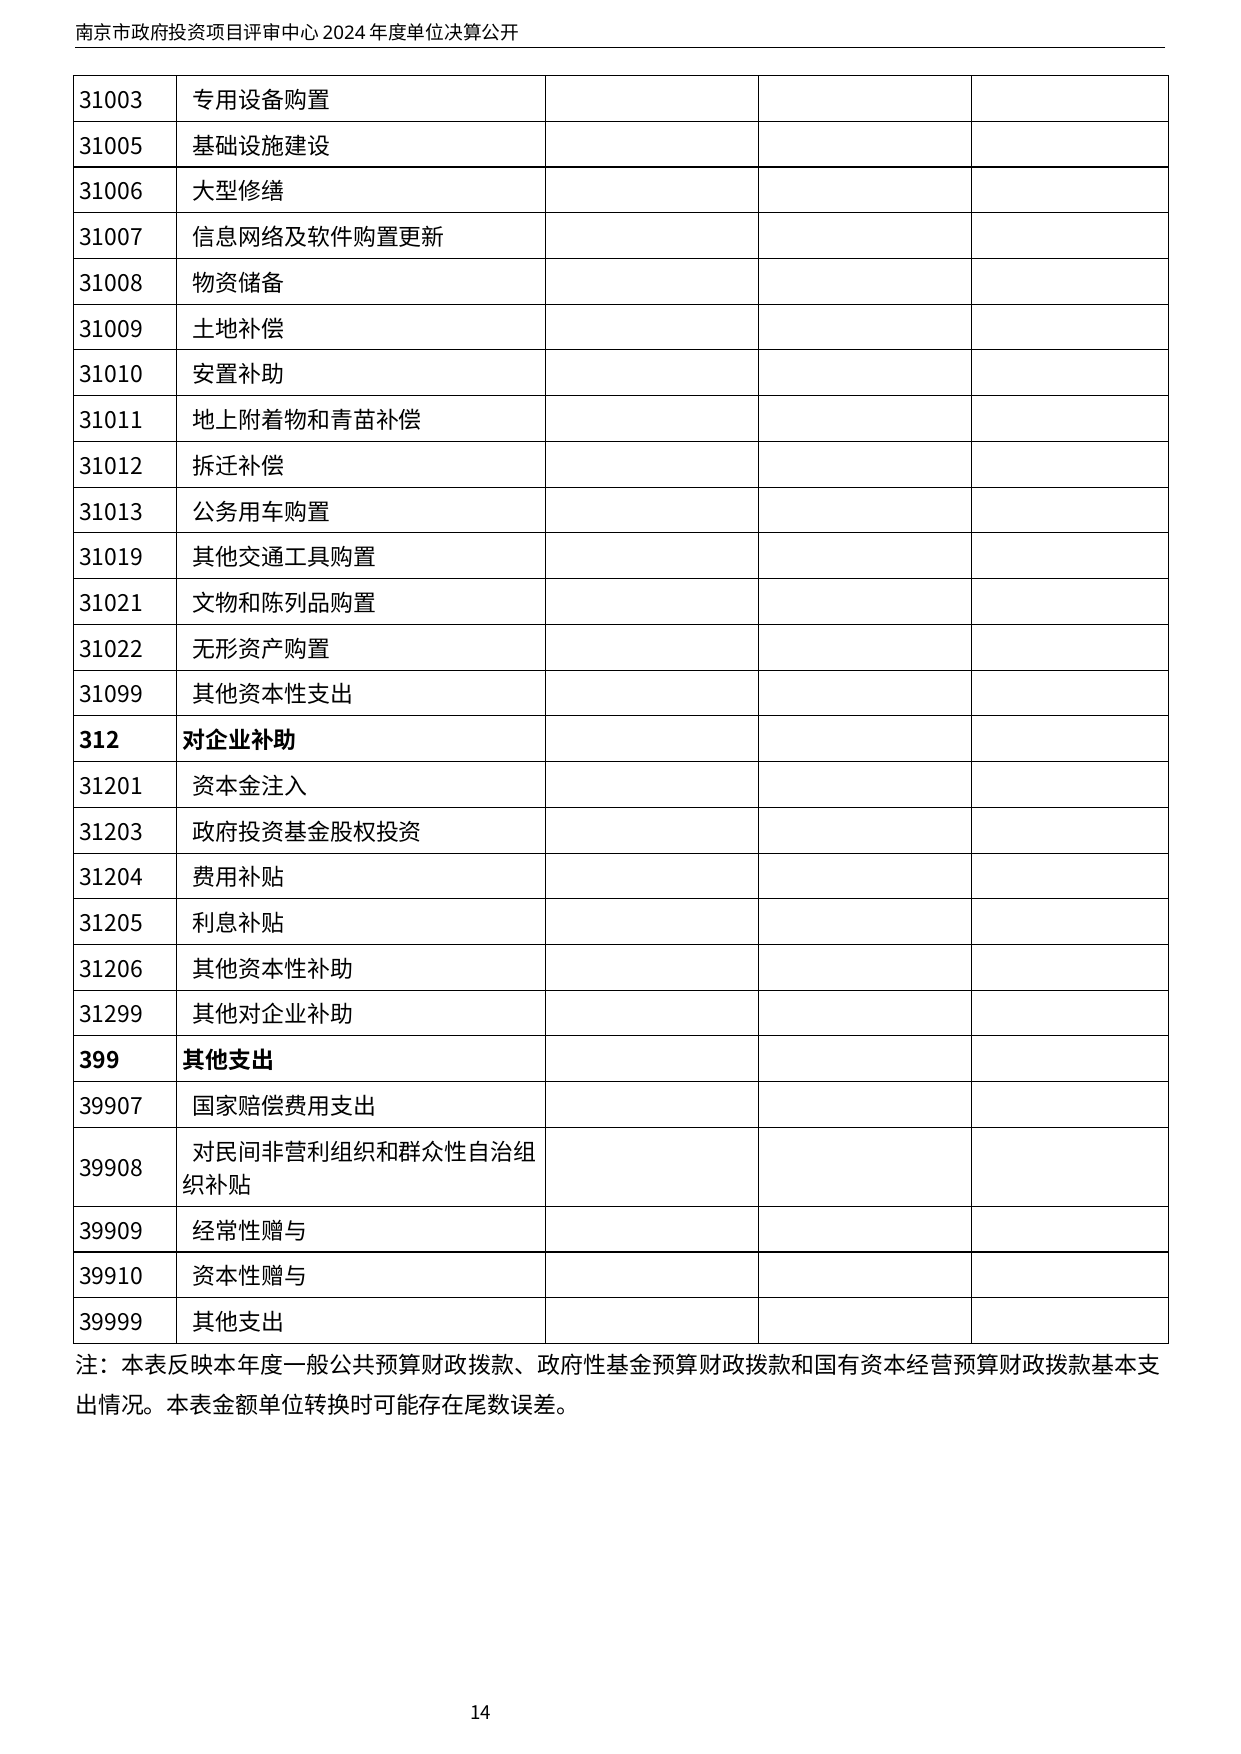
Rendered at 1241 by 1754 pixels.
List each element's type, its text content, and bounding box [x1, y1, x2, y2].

table_cell [759, 396, 971, 441]
table_cell 其他支出 [177, 1036, 545, 1081]
table_cell [972, 1207, 1168, 1251]
table_cell 31003 [74, 76, 176, 121]
table_cell [972, 854, 1168, 898]
table_cell 31008 [74, 259, 176, 304]
table_cell [546, 579, 758, 624]
table_cell [759, 1253, 971, 1297]
table_cell [759, 762, 971, 807]
table_cell [972, 945, 1168, 989]
table_cell 31206 [74, 945, 176, 989]
table_cell [972, 762, 1168, 807]
table_cell [759, 854, 971, 898]
table_cell [972, 991, 1168, 1035]
table_cell [546, 259, 758, 304]
table_cell 31006 [74, 168, 176, 212]
table_cell 大型修缮 [177, 168, 545, 212]
table_cell [546, 1082, 758, 1127]
table_cell [759, 671, 971, 715]
table_cell [972, 533, 1168, 578]
table_cell [546, 808, 758, 852]
table_cell [972, 396, 1168, 441]
table_cell [546, 991, 758, 1035]
table_cell 利息补贴 [177, 899, 545, 944]
table_cell 拆迁补偿 [177, 442, 545, 487]
table_cell 基础设施建设 [177, 122, 545, 166]
table_cell 31205 [74, 899, 176, 944]
table_cell [546, 854, 758, 898]
text 注：本表反映本年度一般公共预算财政拨款、政府性基金预算财政拨款和国有资本经营预算财政拨款基本支出情况。本表金额单位转换时可能存在尾数误差。 [75, 1347, 1165, 1420]
table_cell 安置补助 [177, 350, 545, 395]
table_cell [546, 533, 758, 578]
table_cell [972, 350, 1168, 395]
table_cell 31021 [74, 579, 176, 624]
table_cell [759, 350, 971, 395]
table_cell 31013 [74, 488, 176, 532]
table_cell [546, 762, 758, 807]
table_cell [546, 305, 758, 349]
table_cell [546, 168, 758, 212]
table_cell 31019 [74, 533, 176, 578]
table_cell 399 [74, 1036, 176, 1081]
table_cell 31022 [74, 625, 176, 669]
table_cell 其他对企业补助 [177, 991, 545, 1035]
table_cell 专用设备购置 [177, 76, 545, 121]
table_cell [546, 396, 758, 441]
table_cell [546, 625, 758, 669]
table_cell 39909 [74, 1207, 176, 1251]
table_cell 39910 [74, 1253, 176, 1297]
table_cell 对企业补助 [177, 716, 545, 761]
table_cell [759, 899, 971, 944]
table_cell 其他资本性支出 [177, 671, 545, 715]
table_cell [759, 579, 971, 624]
table_cell [546, 1253, 758, 1297]
table_cell 31099 [74, 671, 176, 715]
table_cell [546, 213, 758, 258]
table_cell [546, 350, 758, 395]
table_cell 39999 [74, 1298, 176, 1343]
table_cell [546, 1207, 758, 1251]
table_cell [972, 671, 1168, 715]
table_cell 31203 [74, 808, 176, 852]
table_cell [759, 1082, 971, 1127]
table_cell 其他资本性补助 [177, 945, 545, 989]
table_cell 资本性赠与 [177, 1253, 545, 1297]
table_cell [972, 122, 1168, 166]
table_cell 31009 [74, 305, 176, 349]
table_cell 31007 [74, 213, 176, 258]
table_cell 31005 [74, 122, 176, 166]
table_cell [972, 1253, 1168, 1297]
table_cell [972, 76, 1168, 121]
table_cell [546, 1128, 758, 1206]
table_cell [759, 122, 971, 166]
table_cell [972, 1036, 1168, 1081]
table_cell 31012 [74, 442, 176, 487]
table_cell 经常性赠与 [177, 1207, 545, 1251]
table_cell [546, 1298, 758, 1343]
table_cell [759, 716, 971, 761]
table_cell [972, 1298, 1168, 1343]
table_cell [759, 625, 971, 669]
table_cell 31204 [74, 854, 176, 898]
table_cell 对民间非营利组织和群众性自治组织补贴 [177, 1128, 545, 1206]
table_cell [759, 442, 971, 487]
table_cell [972, 808, 1168, 852]
table_cell [759, 259, 971, 304]
table_cell 信息网络及软件购置更新 [177, 213, 545, 258]
table_cell 文物和陈列品购置 [177, 579, 545, 624]
table_cell 物资储备 [177, 259, 545, 304]
table_cell [759, 168, 971, 212]
table_cell [972, 1128, 1168, 1206]
table_cell [972, 579, 1168, 624]
table_cell 31011 [74, 396, 176, 441]
table_cell 地上附着物和青苗补偿 [177, 396, 545, 441]
table_cell [759, 76, 971, 121]
table_cell [759, 1036, 971, 1081]
table_cell 土地补偿 [177, 305, 545, 349]
table_cell 费用补贴 [177, 854, 545, 898]
table_cell [759, 808, 971, 852]
table_cell [972, 305, 1168, 349]
table_cell 39908 [74, 1128, 176, 1206]
table_cell [972, 259, 1168, 304]
table_cell [546, 945, 758, 989]
table_cell 39907 [74, 1082, 176, 1127]
table_cell [546, 76, 758, 121]
table_cell 31201 [74, 762, 176, 807]
table_cell [759, 991, 971, 1035]
table_cell [972, 1082, 1168, 1127]
table_cell [546, 899, 758, 944]
table_cell 31010 [74, 350, 176, 395]
table_cell [759, 1207, 971, 1251]
table_cell [759, 1128, 971, 1206]
table_cell [546, 671, 758, 715]
table_cell [759, 945, 971, 989]
table_cell 无形资产购置 [177, 625, 545, 669]
table_cell [546, 488, 758, 532]
table_cell [546, 716, 758, 761]
table_cell [759, 213, 971, 258]
table_cell [546, 442, 758, 487]
table_cell [972, 716, 1168, 761]
table_cell 其他支出 [177, 1298, 545, 1343]
table_cell [972, 213, 1168, 258]
table_cell 公务用车购置 [177, 488, 545, 532]
table_cell [759, 533, 971, 578]
table_cell [972, 899, 1168, 944]
table_cell [759, 488, 971, 532]
table_cell 国家赔偿费用支出 [177, 1082, 545, 1127]
table_cell [546, 1036, 758, 1081]
table_cell 312 [74, 716, 176, 761]
table_cell 31299 [74, 991, 176, 1035]
table_cell [972, 168, 1168, 212]
table_cell [972, 625, 1168, 669]
table_cell [972, 442, 1168, 487]
table_cell 资本金注入 [177, 762, 545, 807]
table_cell [972, 488, 1168, 532]
table_cell [546, 122, 758, 166]
table_cell 政府投资基金股权投资 [177, 808, 545, 852]
table_cell [759, 1298, 971, 1343]
table_cell [759, 305, 971, 349]
table_cell 其他交通工具购置 [177, 533, 545, 578]
